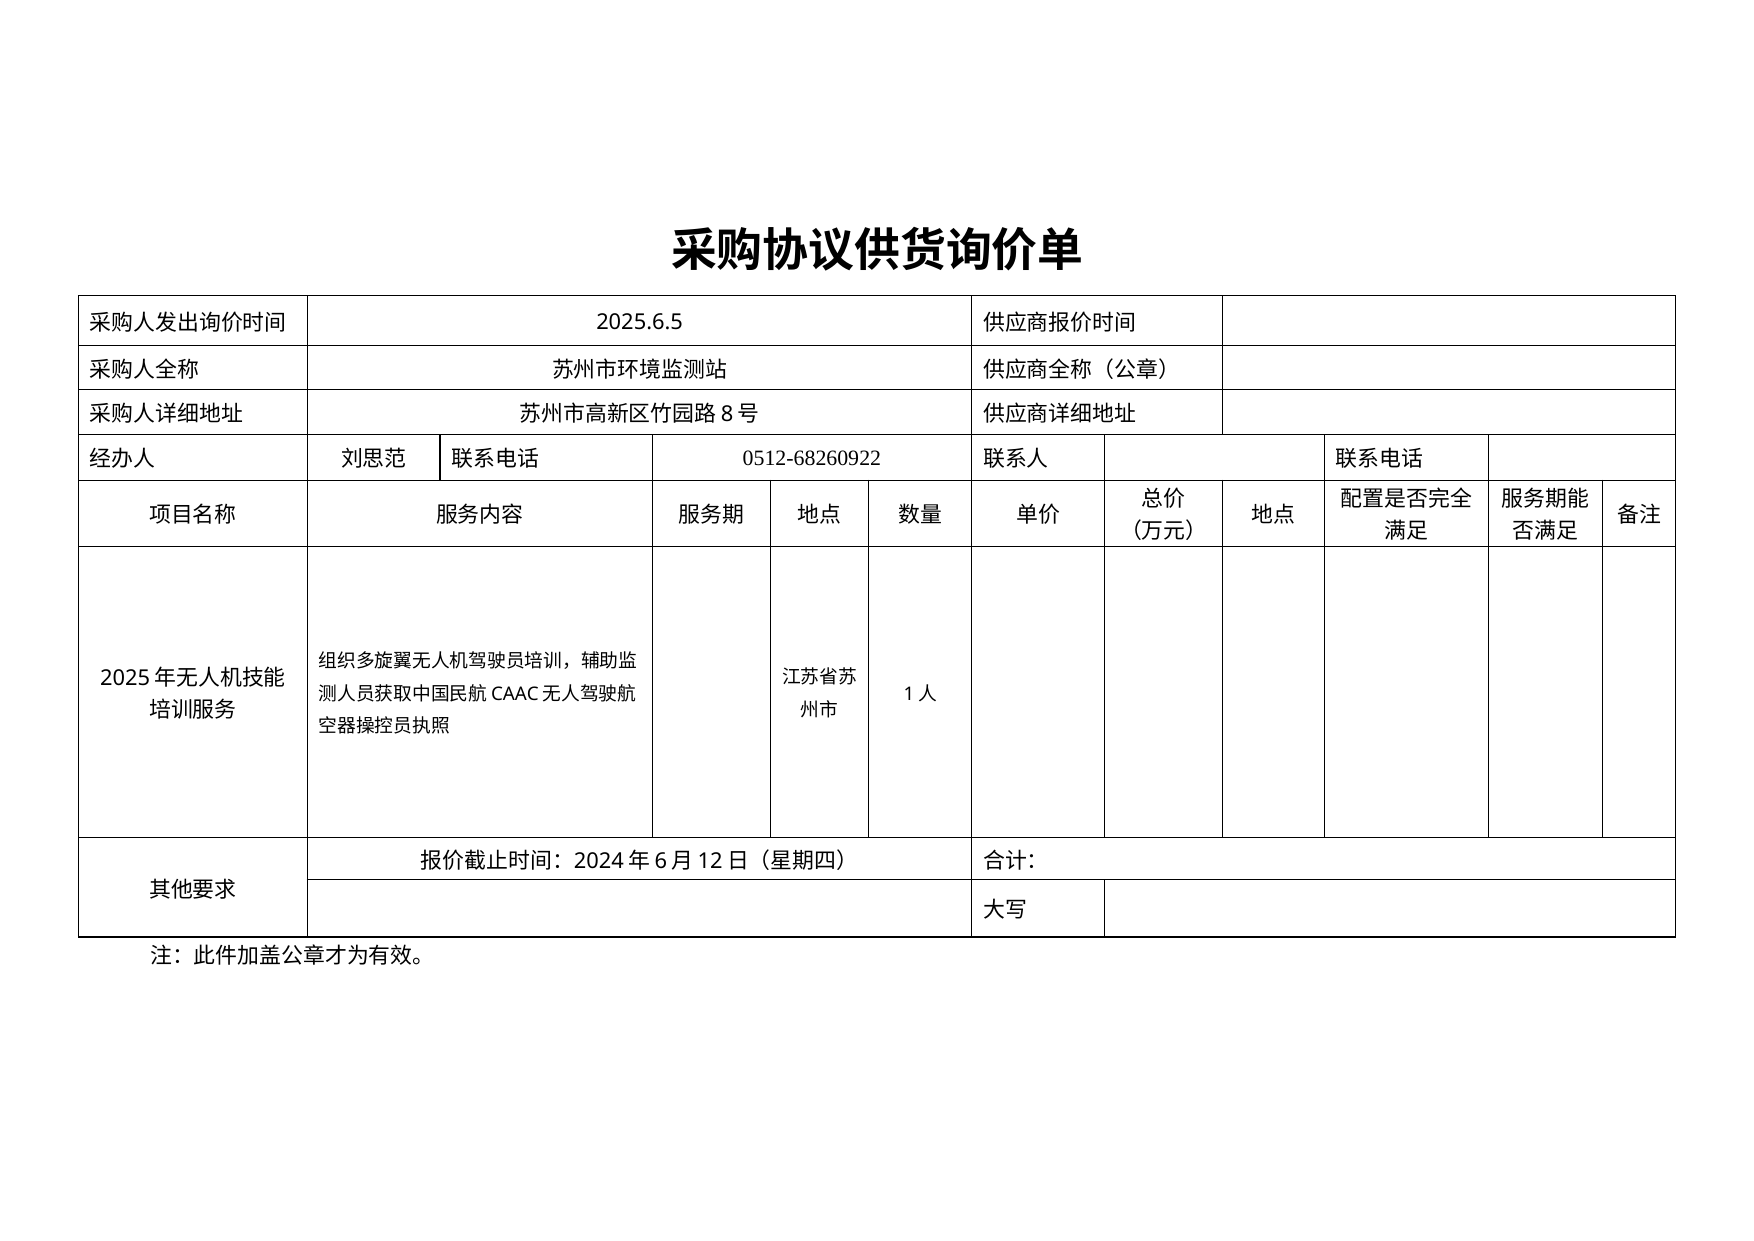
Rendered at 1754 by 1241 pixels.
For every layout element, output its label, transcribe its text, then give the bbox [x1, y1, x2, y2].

table_cell 江苏省苏州市 [771, 547, 868, 837]
table_cell 服务内容 [308, 481, 652, 546]
table_cell 地点 [1223, 481, 1324, 546]
table_cell 苏州市高新区竹园路8号 [308, 390, 971, 434]
table_cell [653, 547, 770, 837]
table_header [1223, 296, 1675, 345]
table_cell 联系人 [972, 435, 1104, 479]
table_cell 大写 [972, 880, 1104, 936]
table_cell 数量 [869, 481, 971, 546]
table_cell 供应商详细地址 [972, 390, 1222, 434]
table_cell 单价 [972, 481, 1104, 546]
table_cell 项目名称 [79, 481, 307, 546]
table_cell 采购人详细地址 [79, 390, 307, 434]
table_cell 合计： [972, 838, 1675, 879]
table_cell 联系电话 [1325, 435, 1488, 479]
text 注：此件加盖公章才为有效。 [150, 938, 1604, 970]
table_cell [1105, 880, 1675, 936]
table_cell [1603, 547, 1675, 837]
table_header 采购人发出询价时间 [79, 296, 307, 345]
table_cell [972, 547, 1104, 837]
table_header 2025.6.5 [308, 296, 971, 345]
table_cell 采购人全称 [79, 346, 307, 389]
table_cell 刘思范 [308, 435, 439, 479]
table_cell 服务期 [653, 481, 770, 546]
table_cell [1489, 435, 1675, 479]
table_cell [308, 880, 971, 936]
text 采购协议供货询价单 [150, 198, 1604, 295]
table_cell 联系电话 [441, 435, 652, 479]
table_cell [1489, 547, 1602, 837]
table_cell 其他要求 [79, 838, 307, 936]
table_cell [1223, 390, 1675, 434]
table_header 供应商报价时间 [972, 296, 1222, 345]
table_cell 2025年无人机技能培训服务 [79, 547, 307, 837]
table_cell [1325, 547, 1488, 837]
table_cell [1105, 547, 1222, 837]
table_cell 供应商全称（公章） [972, 346, 1222, 389]
table_cell [1105, 435, 1324, 479]
table_cell [1223, 547, 1324, 837]
table_cell 苏州市环境监测站 [308, 346, 971, 389]
table_cell 报价截止时间：2024年6月12日（星期四） [308, 838, 971, 879]
table_cell 备注 [1603, 481, 1675, 546]
table_cell 0512-68260922 [653, 435, 971, 479]
table_cell 服务期能否满足 [1489, 481, 1602, 546]
table_cell 1人 [869, 547, 971, 837]
table_cell 组织多旋翼无人机驾驶员培训，辅助监测人员获取中国民航CAAC无人驾驶航空器操控员执照 [308, 547, 652, 837]
table_cell 经办人 [79, 435, 307, 479]
table_cell 配置是否完全满足 [1325, 481, 1488, 546]
table_cell 总价 （万元） [1105, 481, 1222, 546]
table_cell 地点 [771, 481, 868, 546]
table_cell [1223, 346, 1675, 389]
